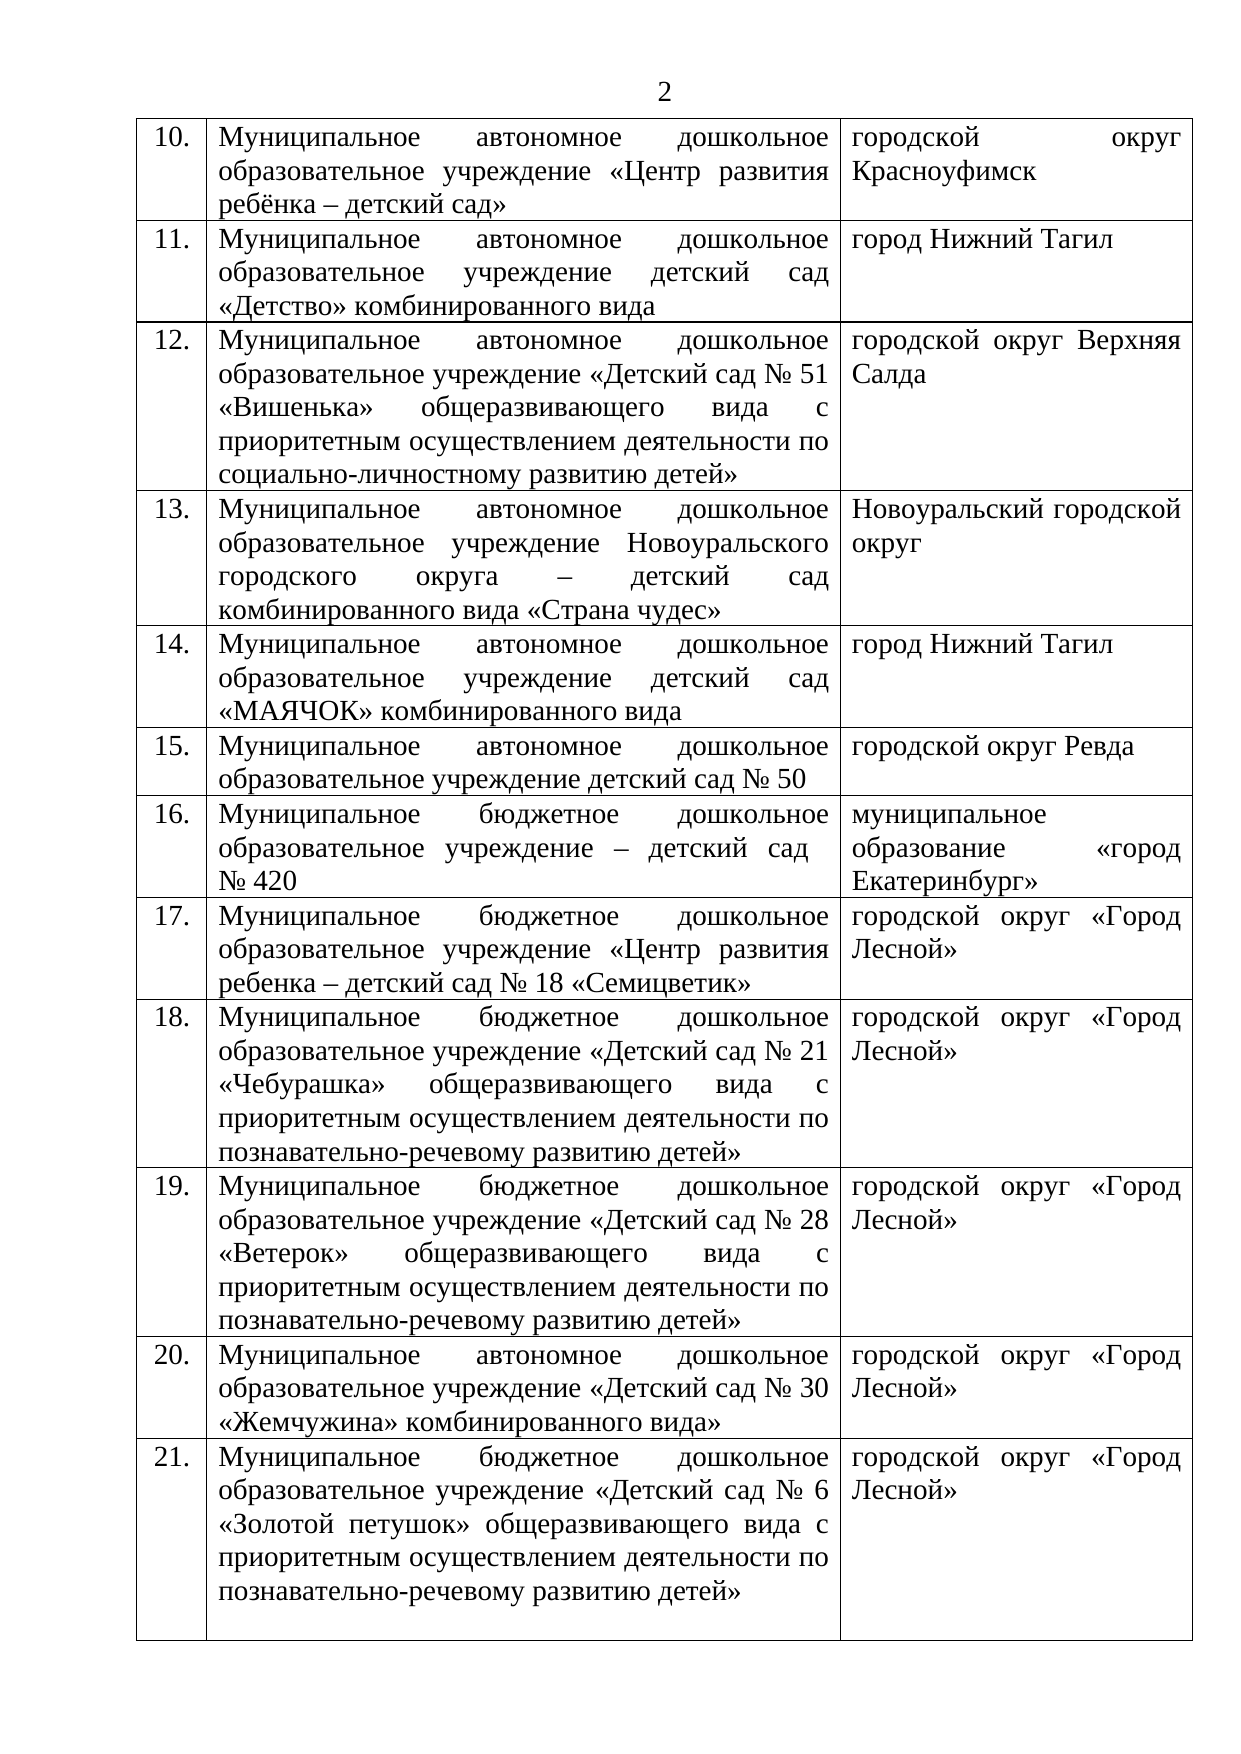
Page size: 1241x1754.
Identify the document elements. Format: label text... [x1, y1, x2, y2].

table_cell 17. [137, 898, 206, 998]
table_cell Муниципальное автономное дошкольное образовательное учреждение Новоуральского городского округа – детский сад комбинированного вида «Страна чудес» [207, 491, 840, 625]
table_cell городской округ Верхняя Салда [841, 323, 1192, 490]
table_cell Новоуральский городской округ [841, 491, 1192, 625]
table_cell городской округ «Город Лесной» [841, 898, 1192, 998]
table_cell Муниципальное бюджетное дошкольное образовательное учреждение «Детский сад № 6 «Золотой петушок» общеразвивающего вида с приоритетным осуществлением деятельности по познавательно-речевому развитию детей» [207, 1439, 840, 1640]
table_cell Муниципальное бюджетное дошкольное образовательное учреждение «Детский сад № 28 «Ветерок» общеразвивающего вида с приоритетным осуществлением деятельности по познавательно-речевому развитию детей» [207, 1168, 840, 1336]
table_cell городской округ «Город Лесной» [841, 1439, 1192, 1640]
table_cell 13. [137, 491, 206, 625]
table_cell Муниципальное автономное дошкольное образовательное учреждение детский сад «Детство» комбинированного вида [207, 221, 840, 321]
table_cell 12. [137, 323, 206, 490]
table_cell Муниципальное автономное дошкольное образовательное учреждение детский сад «МАЯЧОК» комбинированного вида [207, 626, 840, 727]
table_cell Муниципальное автономное дошкольное образовательное учреждение детский сад № 50 [207, 728, 840, 795]
table_cell городской округ Ревда [841, 728, 1192, 795]
table_cell Муниципальное автономное дошкольное образовательное учреждение «Детский сад № 51 «Вишенька» общеразвивающего вида с приоритетным осуществлением деятельности по социально-личностному развитию детей» [207, 323, 840, 490]
table_cell Муниципальное автономное дошкольное образовательное учреждение «Детский сад № 30 «Жемчужина» комбинированного вида» [207, 1337, 840, 1438]
table_cell 15. [137, 728, 206, 795]
table_cell городской округ «Город Лесной» [841, 1000, 1192, 1167]
table_cell Муниципальное бюджетное дошкольное образовательное учреждение «Центр развития ребенка – детский сад № 18 «Семицветик» [207, 898, 840, 998]
table_cell Муниципальное бюджетное дошкольное образовательное учреждение – детский сад № 420 [207, 796, 840, 897]
table_cell городской округ «Город Лесной» [841, 1168, 1192, 1336]
table_cell муниципальное образование «город Екатеринбург» [841, 796, 1192, 897]
table_cell 10. [137, 119, 206, 220]
table_cell город Нижний Тагил [841, 626, 1192, 727]
table_cell город Нижний Тагил [841, 221, 1192, 321]
table_cell Муниципальное бюджетное дошкольное образовательное учреждение «Детский сад № 21 «Чебурашка» общеразвивающего вида с приоритетным осуществлением деятельности по познавательно-речевому развитию детей» [207, 1000, 840, 1167]
table_cell Муниципальное автономное дошкольное образовательное учреждение «Центр развития ребёнка – детский сад» [207, 119, 840, 220]
table_cell городской округ Красноуфимск [841, 119, 1192, 220]
table_cell 21. [137, 1439, 206, 1640]
table_cell 11. [137, 221, 206, 321]
table_cell 20. [137, 1337, 206, 1438]
table_cell 19. [137, 1168, 206, 1336]
table_cell городской округ «Город Лесной» [841, 1337, 1192, 1438]
table_cell 14. [137, 626, 206, 727]
table_cell 16. [137, 796, 206, 897]
table_cell 18. [137, 1000, 206, 1167]
